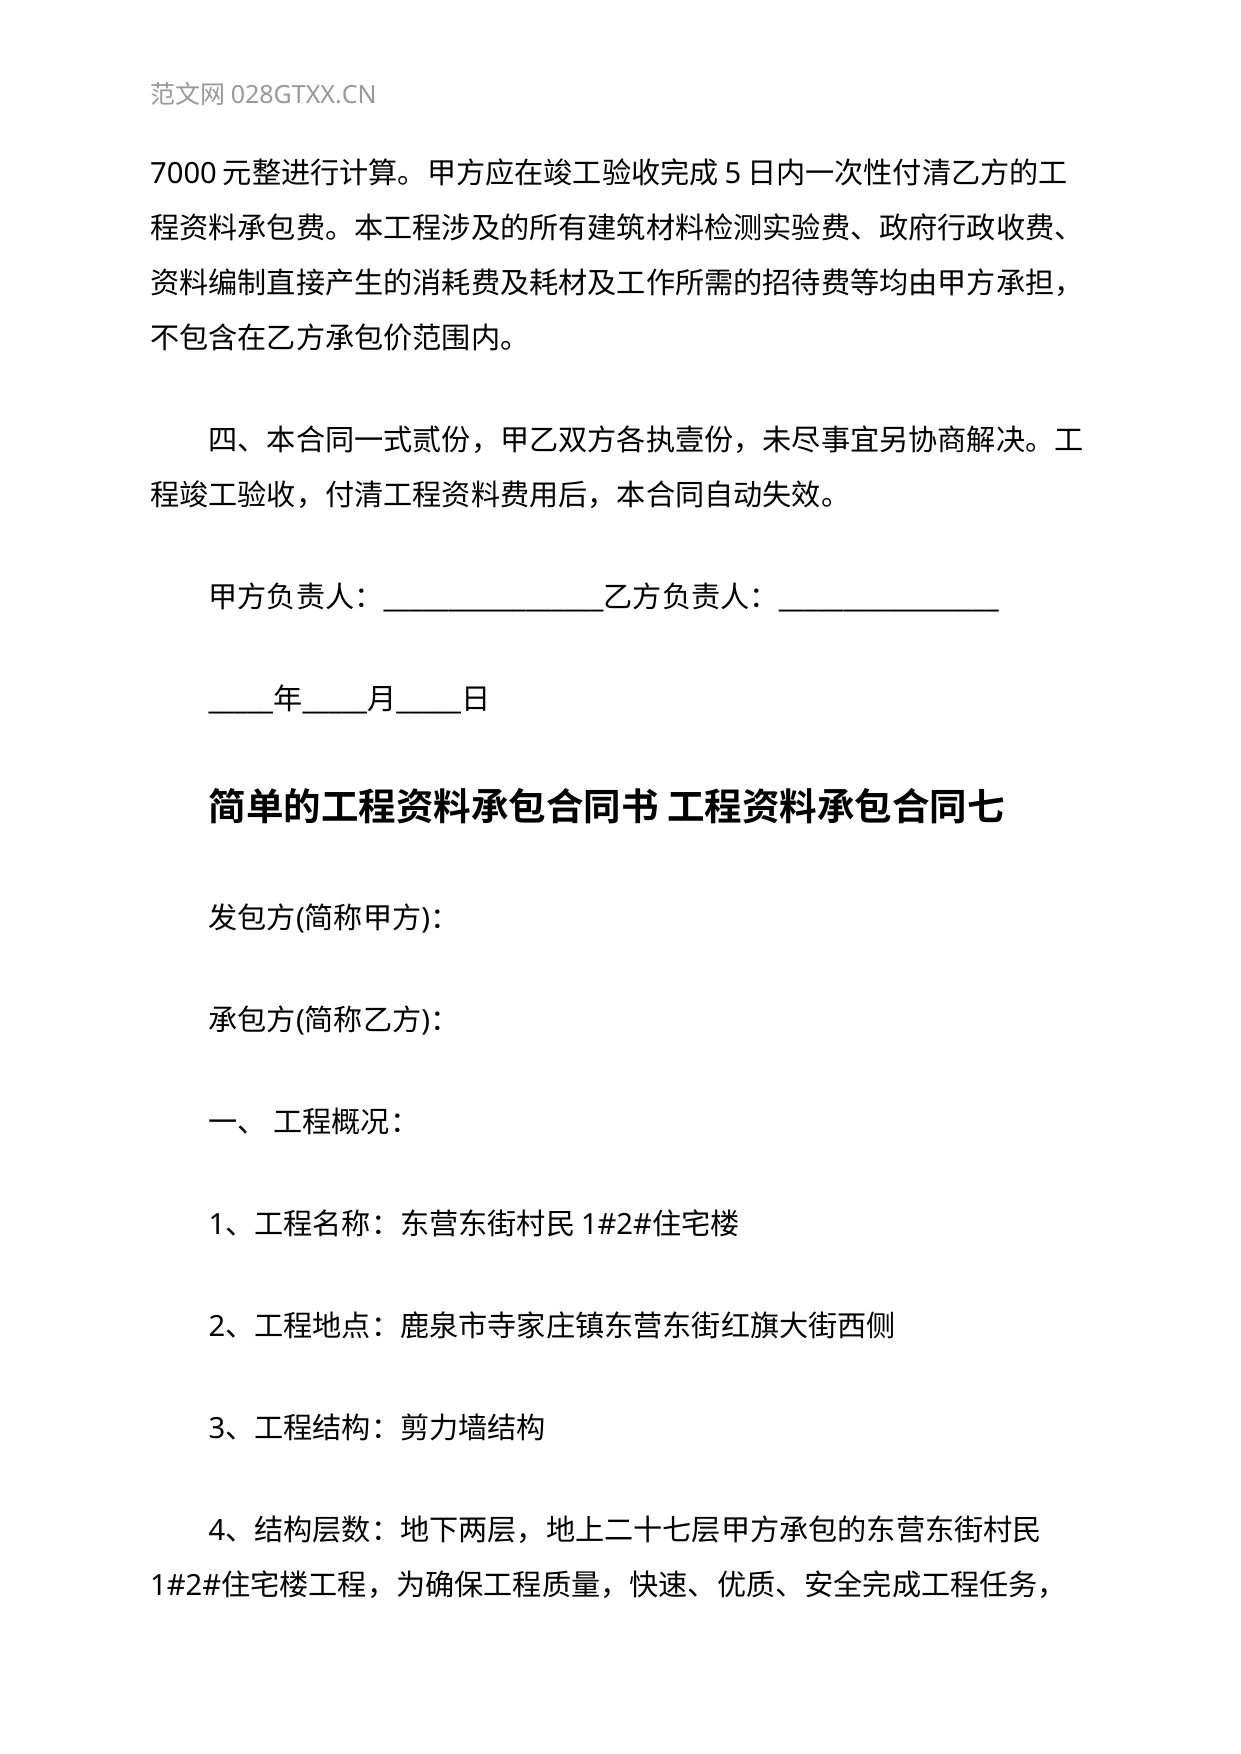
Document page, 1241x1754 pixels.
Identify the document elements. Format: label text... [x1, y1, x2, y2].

text 2、工程地点：鹿泉市寺家庄镇东营东街红旗大街西侧 [150, 1302, 1090, 1345]
text 简单的工程资料承包合同书 工程资料承包合同七 [150, 777, 1090, 831]
text 1、工程名称：东营东街村民1#2#住宅楼 [150, 1200, 1090, 1243]
text 四、本合同一式贰份，甲乙双方各执壹份，未尽事宜另协商解决。工程竣工验收，付清工程资料费用后，本合同自动失效。 [150, 417, 1090, 514]
text _____年_____月_____日 [150, 675, 1090, 718]
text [150, 1506, 1090, 1604]
text 一、 工程概况： [150, 1098, 1090, 1141]
text 甲方负责人：_________________乙方负责人：_________________ [150, 573, 1090, 616]
text 发包方(简称甲方)： [150, 894, 1090, 937]
text 承包方(简称乙方)： [150, 997, 1090, 1039]
text 3、工程结构：剪力墙结构 [150, 1404, 1090, 1447]
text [150, 150, 1090, 357]
